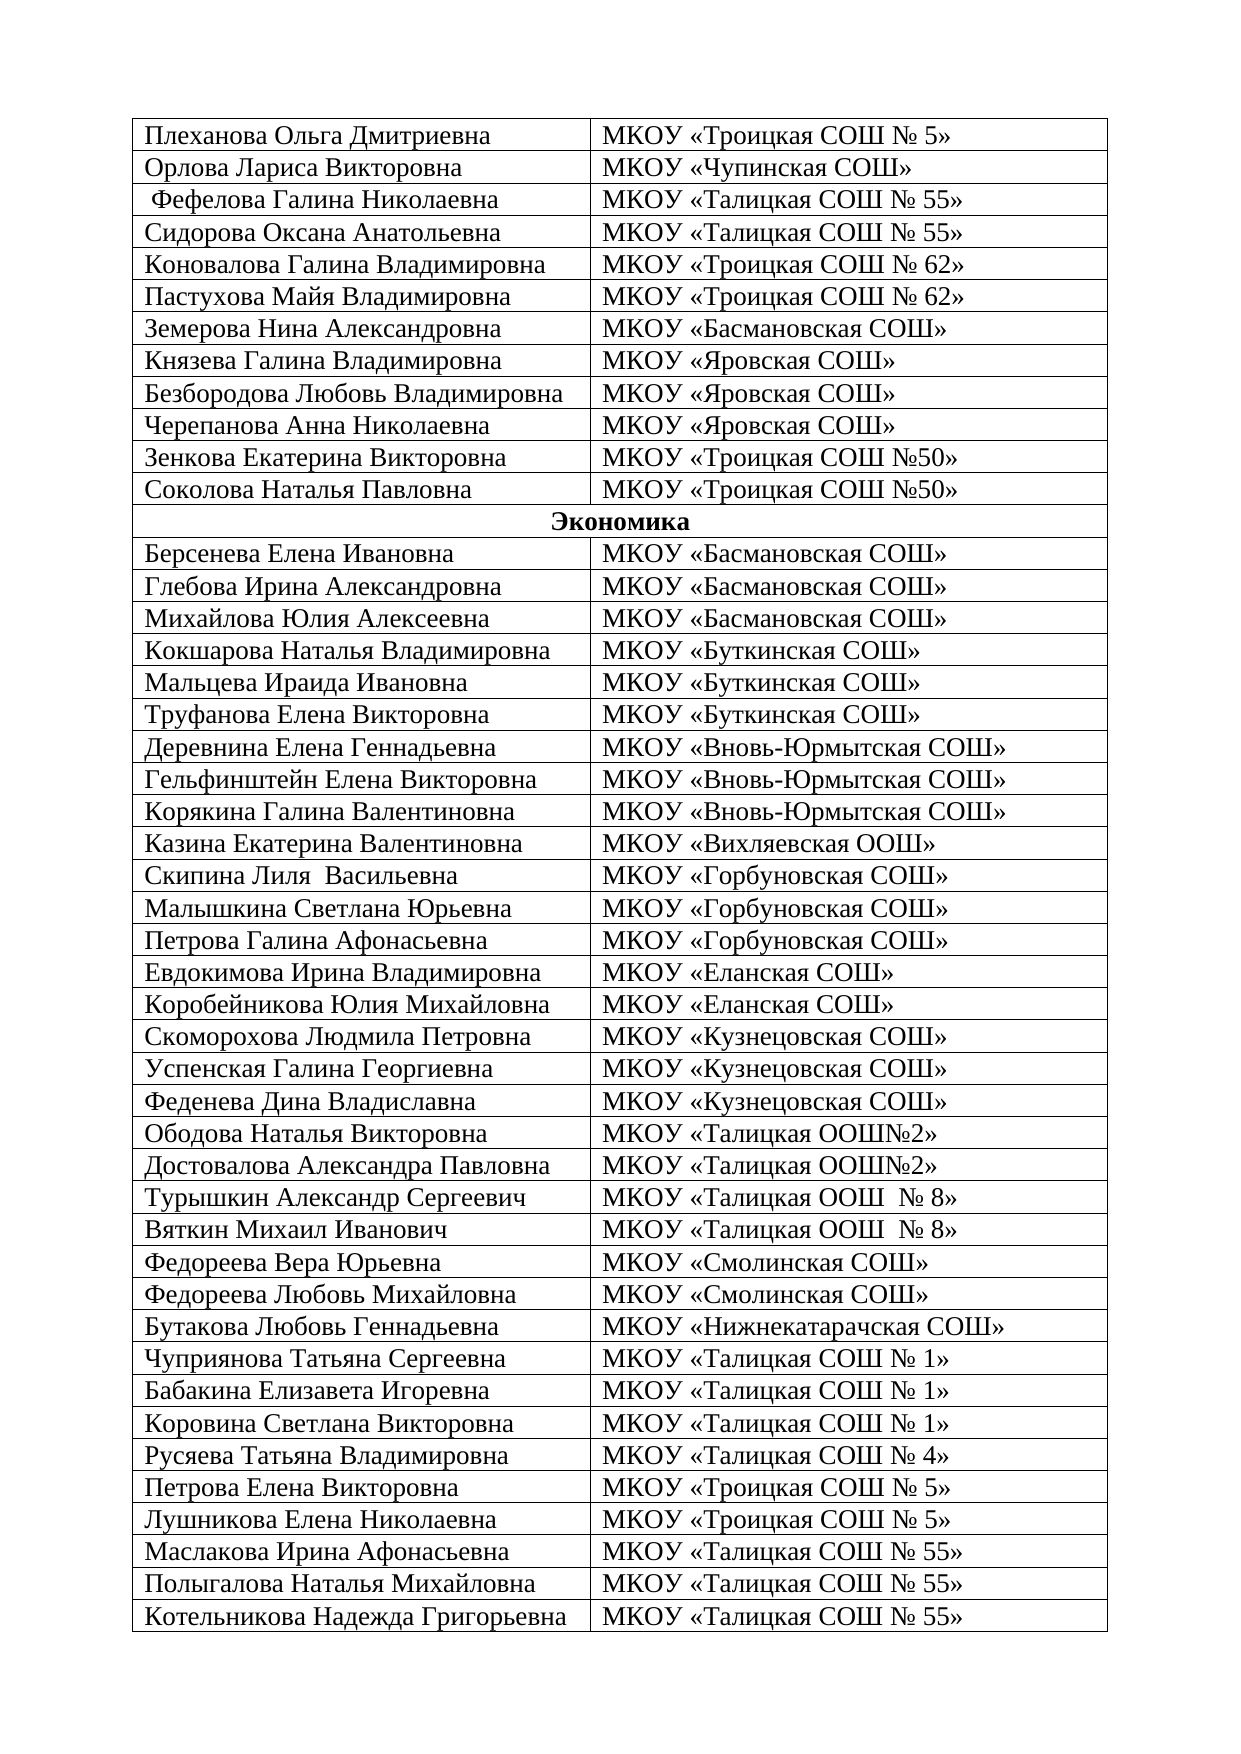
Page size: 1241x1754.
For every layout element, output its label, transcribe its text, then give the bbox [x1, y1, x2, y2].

table_cell Фефелова Галина Николаевна [133, 184, 590, 215]
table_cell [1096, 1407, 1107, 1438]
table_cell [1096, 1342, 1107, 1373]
table_cell Бутакова Любовь Геннадьевна [133, 1310, 590, 1341]
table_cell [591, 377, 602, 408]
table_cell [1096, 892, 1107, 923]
table_cell Коновалова Галина Владимировна [133, 248, 590, 279]
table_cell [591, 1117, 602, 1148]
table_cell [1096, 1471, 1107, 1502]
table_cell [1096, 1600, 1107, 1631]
table_cell Успенская Галина Георгиевна [133, 1053, 590, 1084]
table_cell Орлова Лариса Викторовна [133, 151, 590, 182]
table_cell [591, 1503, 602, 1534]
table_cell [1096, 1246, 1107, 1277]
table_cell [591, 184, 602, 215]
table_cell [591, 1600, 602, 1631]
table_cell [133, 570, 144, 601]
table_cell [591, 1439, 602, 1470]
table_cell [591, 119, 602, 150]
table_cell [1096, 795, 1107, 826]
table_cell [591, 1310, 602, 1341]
table_cell Коробейникова Юлия Михайловна [133, 988, 590, 1019]
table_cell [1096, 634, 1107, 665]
table_cell МКОУ «Кузнецовская СОШ» [591, 1053, 1107, 1084]
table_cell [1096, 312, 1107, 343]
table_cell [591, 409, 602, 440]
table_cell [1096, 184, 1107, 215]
table_cell Чуприянова Татьяна Сергеевна [133, 1342, 590, 1373]
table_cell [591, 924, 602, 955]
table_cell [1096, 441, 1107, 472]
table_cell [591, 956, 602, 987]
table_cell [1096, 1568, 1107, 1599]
table_cell Петрова Елена Викторовна [133, 1471, 590, 1502]
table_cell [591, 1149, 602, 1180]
table_cell Черепанова Анна Николаевна [133, 409, 590, 440]
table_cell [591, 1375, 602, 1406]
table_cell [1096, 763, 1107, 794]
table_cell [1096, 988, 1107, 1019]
table_cell Петрова Галина Афонасьевна [133, 924, 590, 955]
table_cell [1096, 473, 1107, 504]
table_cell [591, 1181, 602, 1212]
table_cell Соколова Наталья Павловна [133, 473, 590, 504]
table_cell Евдокимова Ирина Владимировна [133, 956, 590, 987]
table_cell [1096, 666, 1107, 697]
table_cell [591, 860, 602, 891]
table_cell Корякина Галина Валентиновна [133, 795, 590, 826]
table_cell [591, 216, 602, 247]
table_cell МКОУ «Кузнецовская СОШ» [591, 1085, 1107, 1116]
table_cell Безбородова Любовь Владимировна [133, 377, 590, 408]
table_cell Достовалова Александра Павловна [133, 1149, 590, 1180]
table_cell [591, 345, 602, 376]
table_cell Скипина Лиля Васильевна [133, 860, 590, 891]
table_cell МКОУ «Басмановская СОШ» [591, 538, 1107, 569]
table_cell Князева Галина Владимировна [133, 345, 590, 376]
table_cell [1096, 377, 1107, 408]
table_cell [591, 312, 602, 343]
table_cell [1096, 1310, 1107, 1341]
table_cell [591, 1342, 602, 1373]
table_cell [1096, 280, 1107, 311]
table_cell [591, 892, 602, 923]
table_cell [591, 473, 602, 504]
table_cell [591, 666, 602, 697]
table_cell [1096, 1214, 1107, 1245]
table_cell Бабакина Елизавета Игоревна [133, 1375, 590, 1406]
table_cell Пастухова Майя Владимировна [133, 280, 590, 311]
table_cell Труфанова Елена Викторовна [133, 699, 590, 730]
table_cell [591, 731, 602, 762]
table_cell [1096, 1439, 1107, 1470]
table_cell Русяева Татьяна Владимировна [133, 1439, 590, 1470]
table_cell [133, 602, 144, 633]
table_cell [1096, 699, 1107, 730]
table_cell Полыгалова Наталья Михайловна [133, 1568, 590, 1599]
table_cell Берсенева Елена Ивановна [133, 538, 590, 569]
table_cell Сидорова Оксана Анатольевна [133, 216, 590, 247]
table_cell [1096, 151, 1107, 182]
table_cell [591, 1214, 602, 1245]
table_cell Казина Екатерина Валентиновна [133, 827, 590, 858]
table_cell Зенкова Екатерина Викторовна [133, 441, 590, 472]
table_cell Малышкина Светлана Юрьевна [133, 892, 590, 923]
table_cell Феденева Дина Владиславна [133, 1085, 590, 1116]
table_cell Федореева Любовь Михайловна [133, 1278, 590, 1309]
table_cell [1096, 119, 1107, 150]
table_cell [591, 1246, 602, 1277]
table_cell Кокшарова Наталья Владимировна [133, 634, 590, 665]
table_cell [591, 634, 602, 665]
table_cell МКОУ «Басмановская СОШ» [591, 602, 1107, 633]
table_cell Земерова Нина Александровна [133, 312, 590, 343]
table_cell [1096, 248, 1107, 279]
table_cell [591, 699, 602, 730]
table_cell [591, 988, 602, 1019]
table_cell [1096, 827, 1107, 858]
table_cell Коровина Светлана Викторовна [133, 1407, 590, 1438]
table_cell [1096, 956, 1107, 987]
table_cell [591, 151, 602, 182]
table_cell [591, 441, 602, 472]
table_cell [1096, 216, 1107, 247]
table_cell Котельникова Надежда Григорьевна [133, 1600, 590, 1631]
table_cell Ободова Наталья Викторовна [133, 1117, 590, 1148]
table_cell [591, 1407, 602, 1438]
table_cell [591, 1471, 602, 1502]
table_cell Турышкин Александр Сергеевич [133, 1181, 590, 1212]
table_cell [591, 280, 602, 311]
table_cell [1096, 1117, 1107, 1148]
table_cell Маслакова Ирина Афонасьевна [133, 1535, 590, 1567]
table_cell Федореева Вера Юрьевна [133, 1246, 590, 1277]
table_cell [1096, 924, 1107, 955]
table_cell Вяткин Михаил Иванович [133, 1214, 590, 1245]
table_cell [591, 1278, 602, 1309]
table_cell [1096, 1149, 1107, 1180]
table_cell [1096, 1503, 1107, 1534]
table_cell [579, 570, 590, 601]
table_cell МКОУ «Басмановская СОШ» [591, 570, 1107, 601]
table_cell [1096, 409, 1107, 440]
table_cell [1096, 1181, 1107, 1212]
table_cell МКОУ «Кузнецовская СОШ» [591, 1020, 1107, 1052]
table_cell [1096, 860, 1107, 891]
table_cell Деревнина Елена Геннадьевна [133, 731, 590, 762]
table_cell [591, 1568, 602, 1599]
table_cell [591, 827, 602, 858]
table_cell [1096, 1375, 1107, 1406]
table_cell Гельфинштейн Елена Викторовна [133, 763, 590, 794]
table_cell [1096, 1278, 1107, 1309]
table_cell Плеханова Ольга Дмитриевна [133, 119, 590, 150]
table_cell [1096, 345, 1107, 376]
table_cell Мальцева Ираида Ивановна [133, 666, 590, 697]
table_cell Скоморохова Людмила Петровна [133, 1020, 590, 1052]
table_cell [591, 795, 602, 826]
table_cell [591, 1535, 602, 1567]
table_cell Лушникова Елена Николаевна [133, 1503, 590, 1534]
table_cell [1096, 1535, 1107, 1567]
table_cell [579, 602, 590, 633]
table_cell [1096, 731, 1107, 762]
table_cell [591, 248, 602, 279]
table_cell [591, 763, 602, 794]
